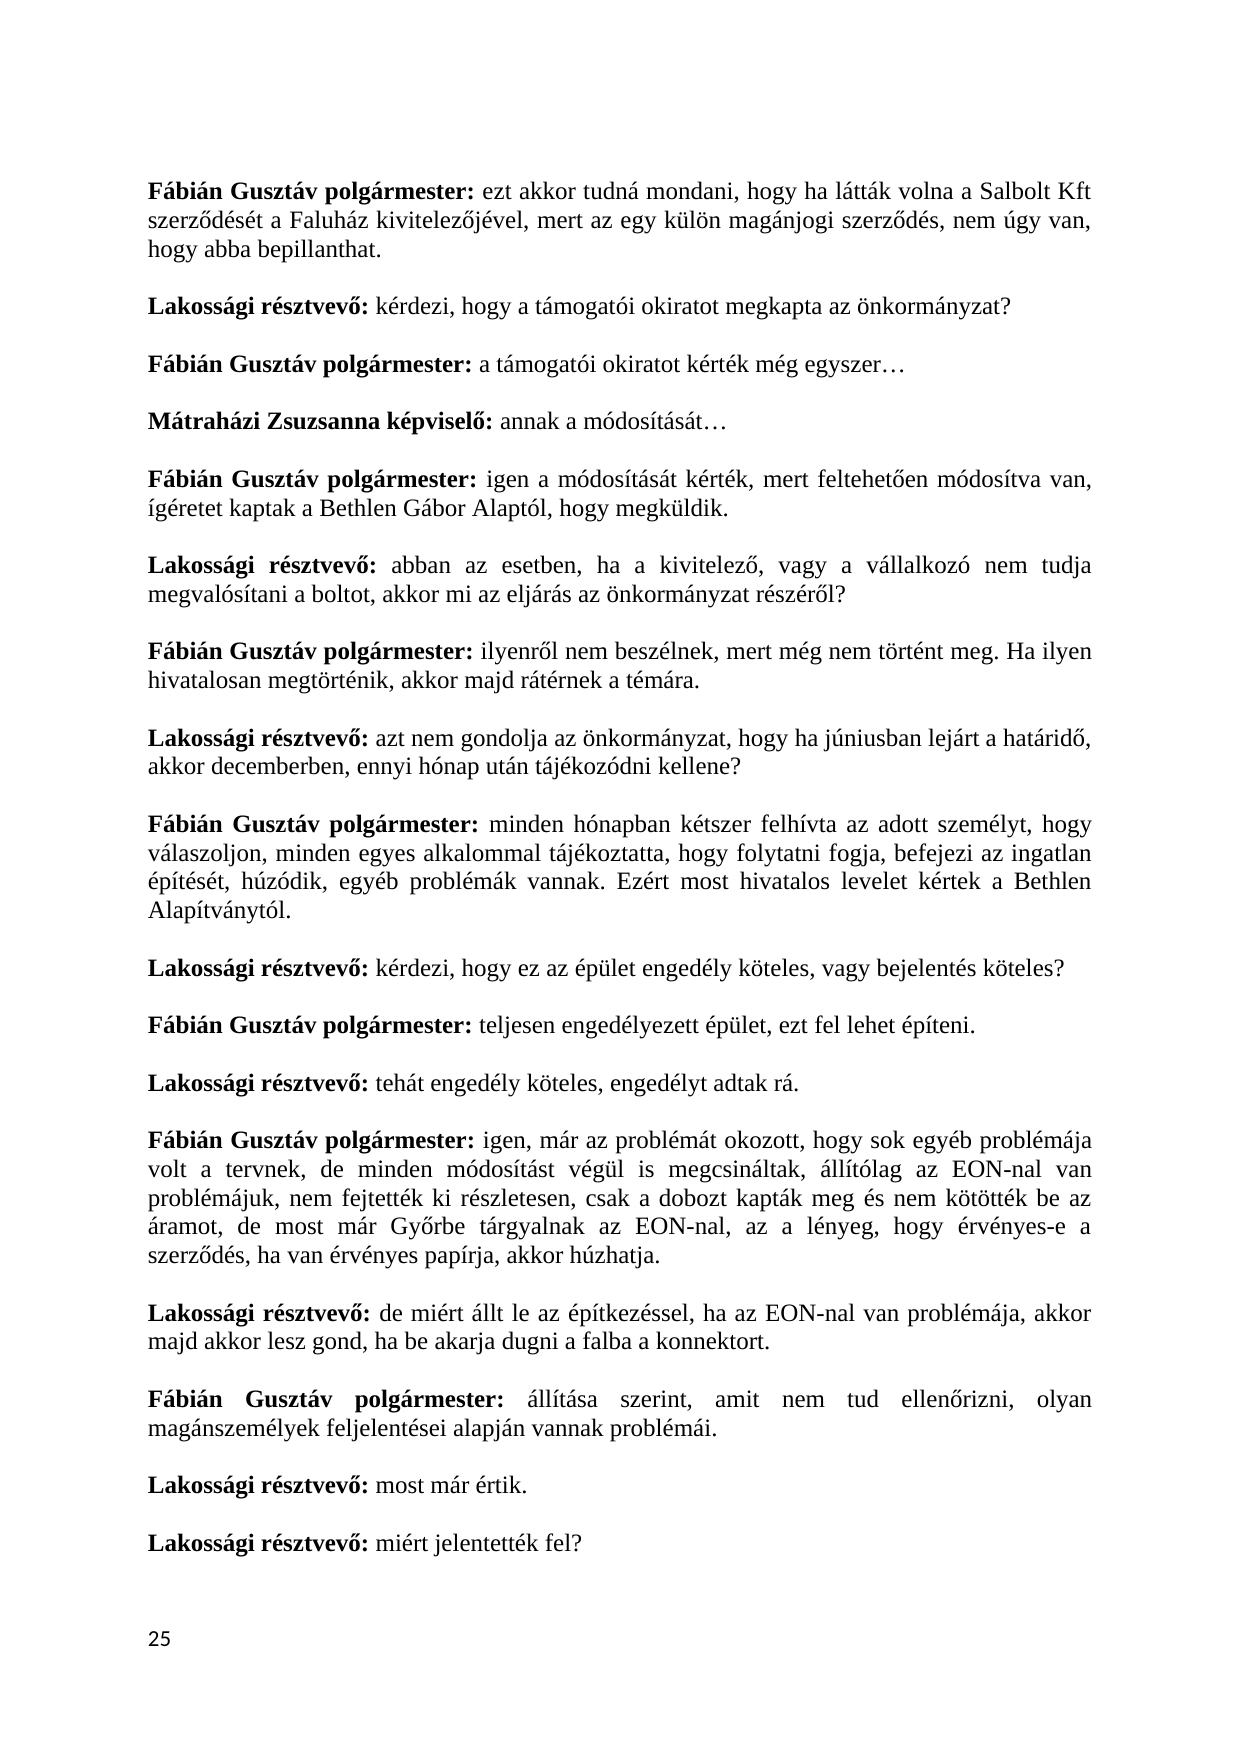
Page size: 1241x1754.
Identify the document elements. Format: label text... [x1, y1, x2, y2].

text Fábián Gusztáv polgármester: ezt akkor tudná mondani, hogy ha látták volna a Salbolt Kft szerződését a Faluház kivitelezőjével, mert az egy külön magánjogi szerződés, nem úgy van, hogy abba bepillanthat. [148, 176, 1093, 263]
text Fábián Gusztáv polgármester: teljesen engedélyezett épület, ezt fel lehet építeni. [148, 1010, 1093, 1039]
text Fábián Gusztáv polgármester: minden hónapban kétszer felhívta az adott személyt, hogy válaszoljon, minden egyes alkalommal tájékoztatta, hogy folytatni fogja, befejezi az ingatlan építését, húzódik, egyéb problémák vannak. Ezért most hivatalos levelet kértek a Bethlen Alapítványtól. [148, 809, 1093, 924]
text Lakossági résztvevő: tehát engedély köteles, engedélyt adtak rá. [148, 1068, 1093, 1096]
text Lakossági résztvevő: kérdezi, hogy a támogatói okiratot megkapta az önkormányzat? [148, 291, 1093, 320]
text Fábián Gusztáv polgármester: igen, már az problémát okozott, hogy sok egyéb problémája volt a tervnek, de minden módosítást végül is megcsináltak, állítólag az EON-nal van problémájuk, nem fejtették ki részletesen, csak a dobozt kapták meg és nem kötötték be az áramot, de most már Győrbe tárgyalnak az EON-nal, az a lényeg, hogy érvényes-e a szerződés, ha van érvényes papírja, akkor húzhatja. [148, 1125, 1093, 1269]
text Lakossági résztvevő: kérdezi, hogy ez az épület engedély köteles, vagy bejelentés köteles? [148, 953, 1093, 981]
text Lakossági résztvevő: most már értik. [148, 1470, 1093, 1499]
text Fábián Gusztáv polgármester: ilyenről nem beszélnek, mert még nem történt meg. Ha ilyen hivatalosan megtörténik, akkor majd rátérnek a témára. [148, 636, 1093, 694]
text Fábián Gusztáv polgármester: a támogatói okiratot kérték még egyszer… [148, 349, 1093, 378]
text Mátraházi Zsuzsanna képviselő: annak a módosítását… [148, 406, 1093, 435]
text Fábián Gusztáv polgármester: igen a módosítását kérték, mert feltehetően módosítva van, ígéretet kaptak a Bethlen Gábor Alaptól, hogy megküldik. [148, 464, 1093, 521]
text Fábián Gusztáv polgármester: állítása szerint, amit nem tud ellenőrizni, olyan magánszemélyek feljelentései alapján vannak problémái. [148, 1384, 1093, 1441]
text Lakossági résztvevő: abban az esetben, ha a kivitelező, vagy a vállalkozó nem tudja megvalósítani a boltot, akkor mi az eljárás az önkormányzat részéről? [148, 550, 1093, 608]
text Lakossági résztvevő: de miért állt le az építkezéssel, ha az EON-nal van problémája, akkor majd akkor lesz gond, ha be akarja dugni a falba a konnektort. [148, 1298, 1093, 1355]
text Lakossági résztvevő: azt nem gondolja az önkormányzat, hogy ha júniusban lejárt a határidő, akkor decemberben, ennyi hónap után tájékozódni kellene? [148, 723, 1093, 780]
text Lakossági résztvevő: miért jelentették fel? [148, 1528, 1093, 1556]
